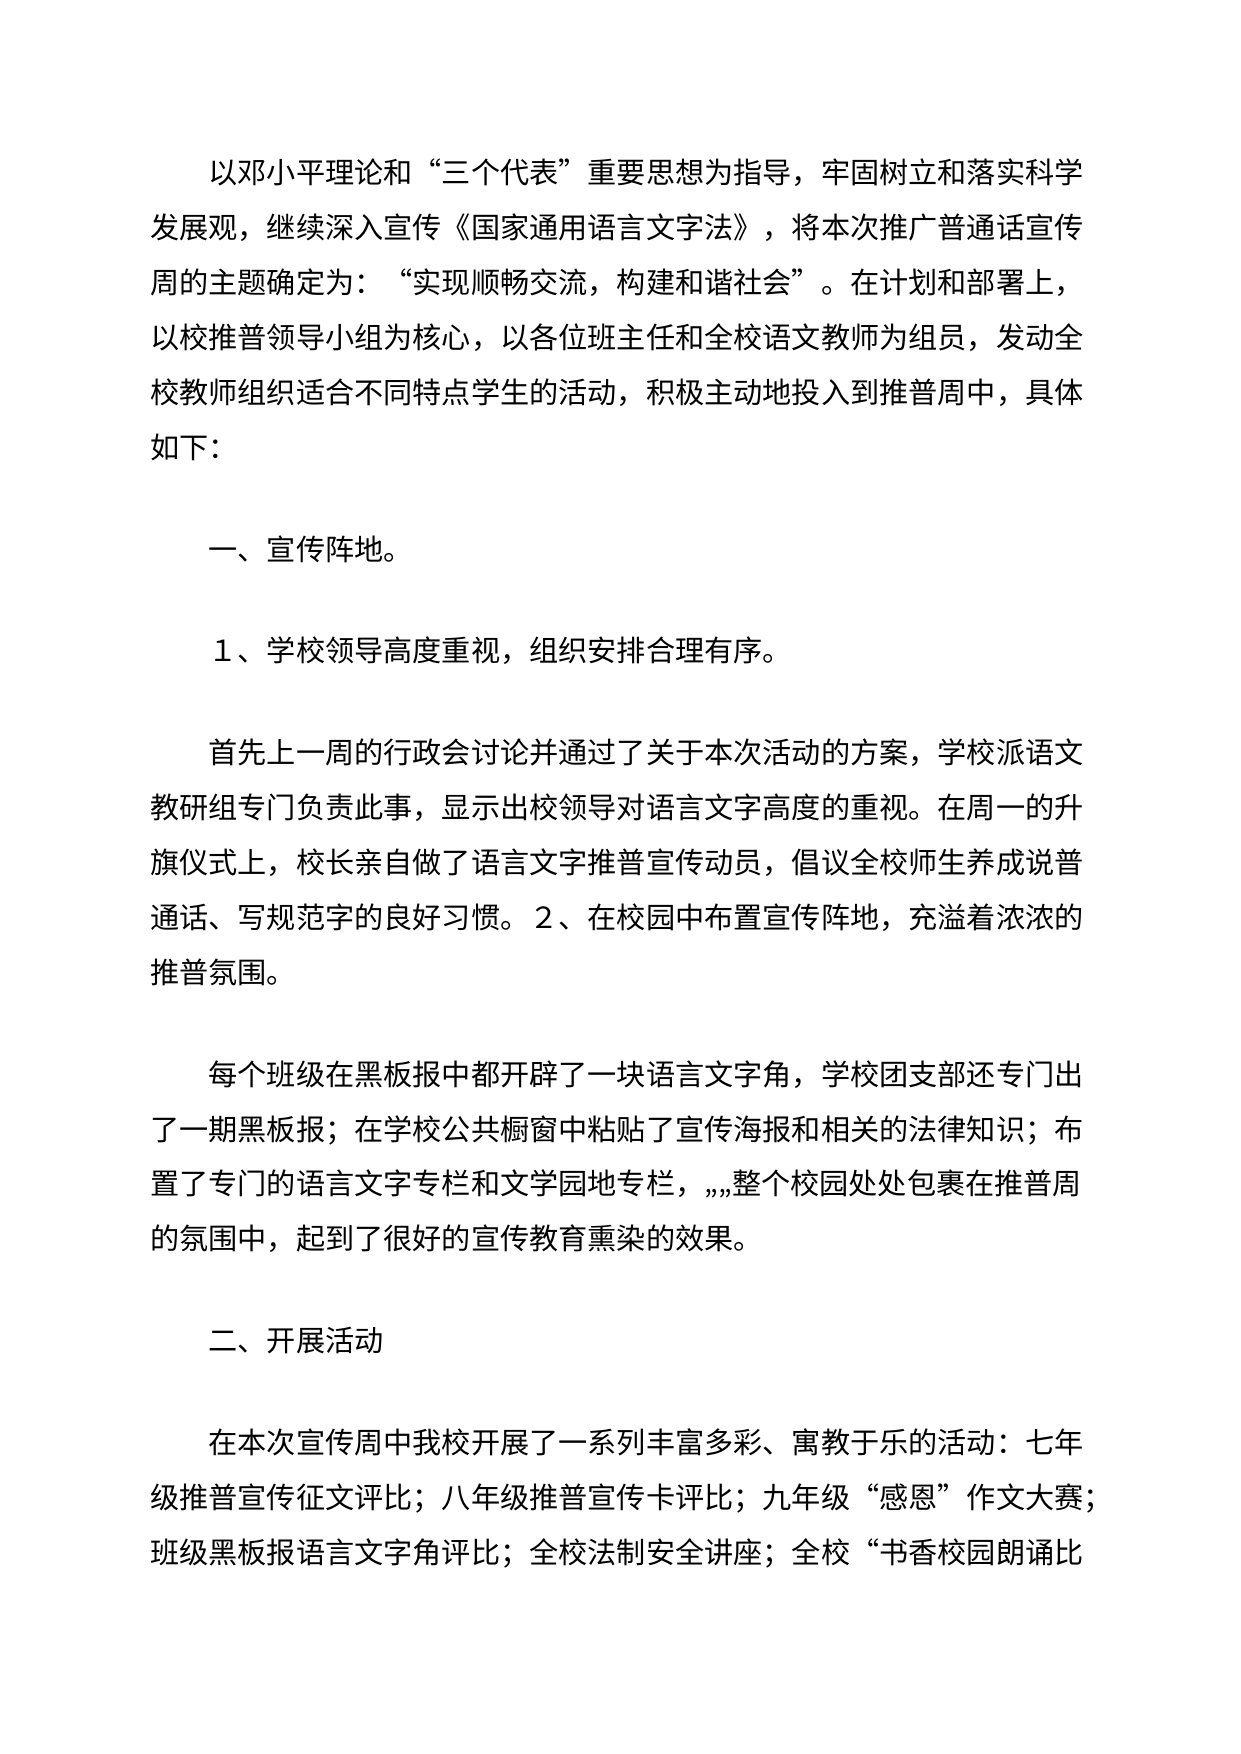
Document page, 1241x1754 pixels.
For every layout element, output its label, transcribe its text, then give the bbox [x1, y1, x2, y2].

text 二、开展活动 [150, 1318, 1090, 1360]
text 首先上一周的行政会讨论并通过了关于本次活动的方案，学校派语文教研组专门负责此事，显示出校领导对语言文字高度的重视。在周一的升旗仪式上，校长亲自做了语言文字推普宣传动员，倡议全校师生养成说普通话、写规范字的良好习惯。２、在校园中布置宣传阵地，充溢着浓浓的推普氛围。 [150, 730, 1090, 992]
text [150, 1419, 1090, 1571]
text 一、宣传阵地。 [150, 526, 1090, 568]
text 以邓小平理论和“三个代表”重要思想为指导，牢固树立和落实科学发展观，继续深入宣传《国家通用语言文字法》，将本次推广普通话宣传周的主题确定为：“实现顺畅交流，构建和谐社会”。在计划和部署上，以校推普领导小组为核心，以各位班主任和全校语文教师为组员，发动全校教师组织适合不同特点学生的活动，积极主动地投入到推普周中，具体如下： [150, 150, 1090, 467]
text １、学校领导高度重视，组织安排合理有序。 [150, 628, 1090, 670]
text 每个班级在黑板报中都开辟了一块语言文字角，学校团支部还专门出了一期黑板报；在学校公共橱窗中粘贴了宣传海报和相关的法律知识；布置了专门的语言文字专栏和文学园地专栏，„„整个校园处处包裹在推普周的氛围中，起到了很好的宣传教育熏染的效果。 [150, 1051, 1090, 1258]
